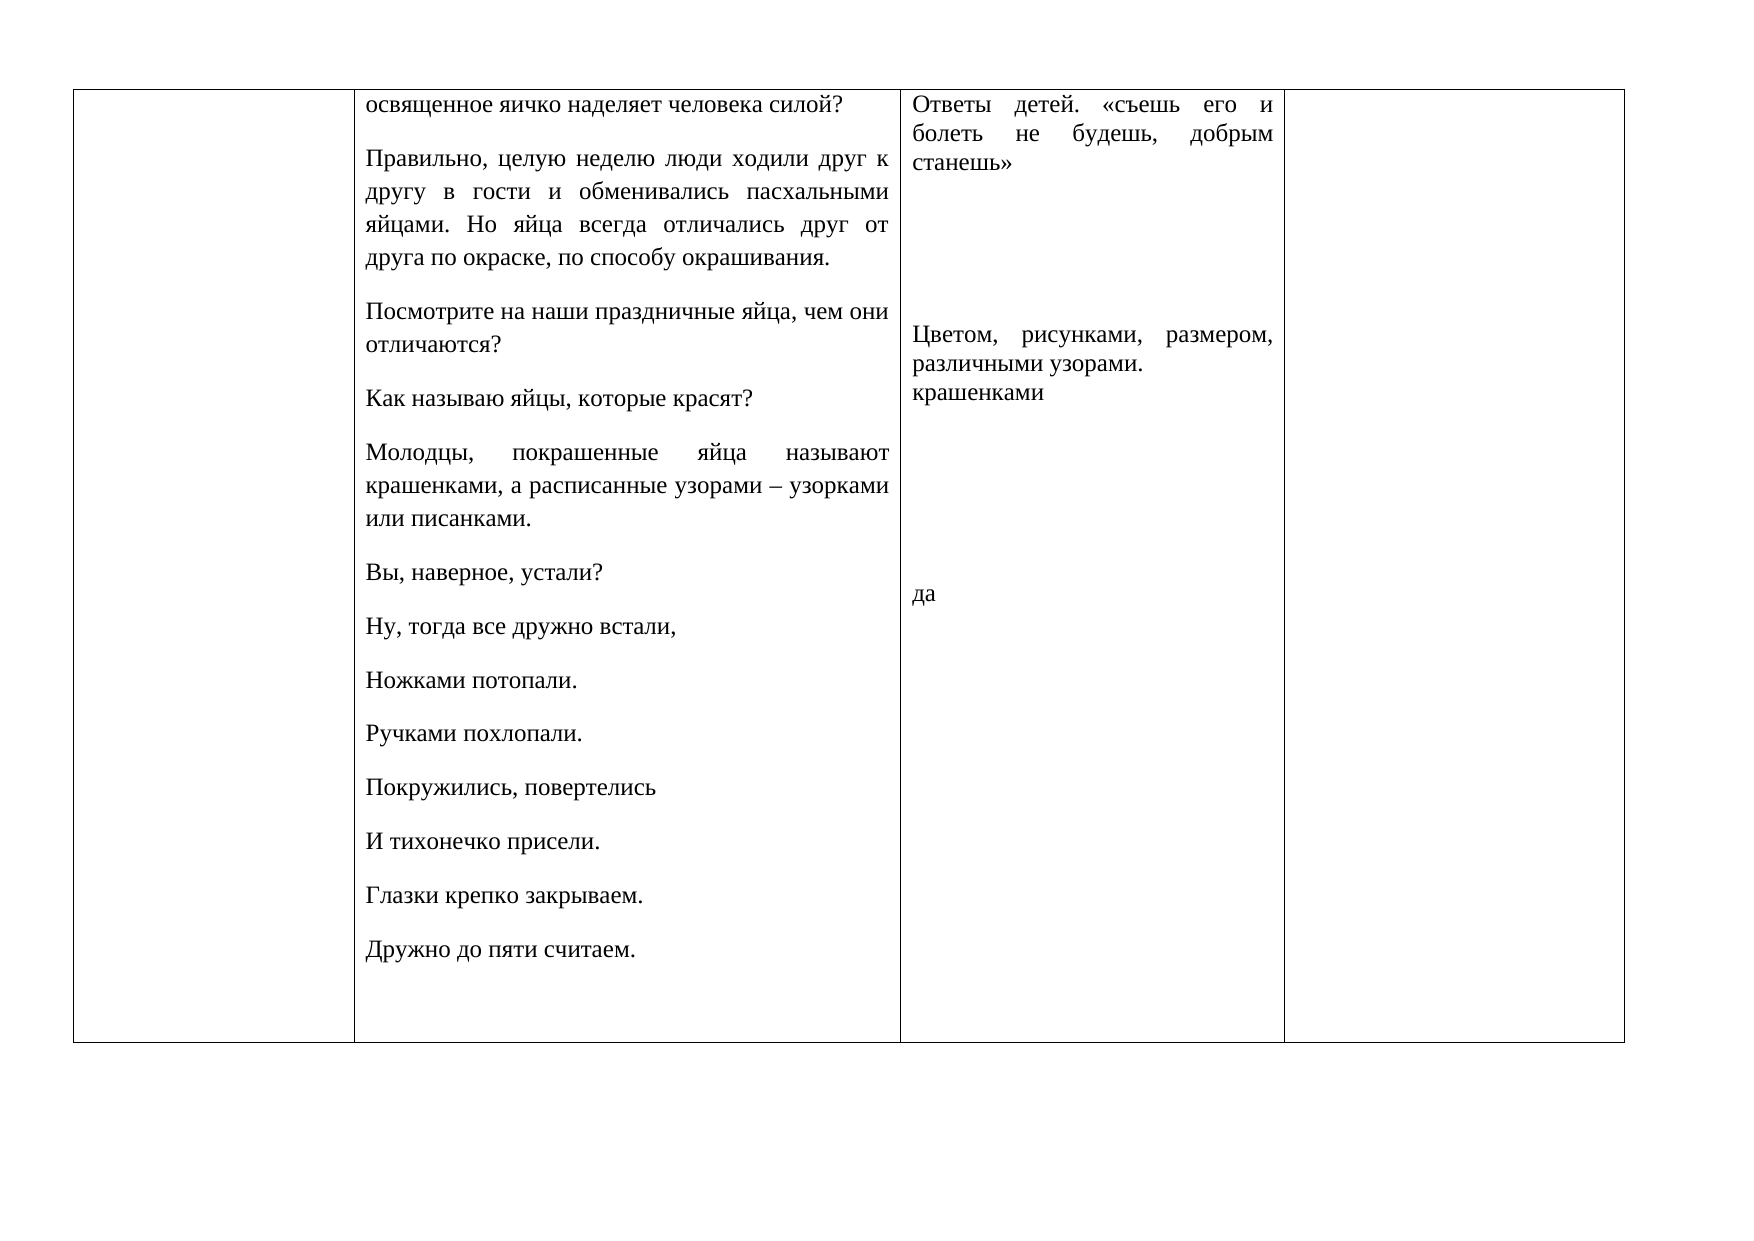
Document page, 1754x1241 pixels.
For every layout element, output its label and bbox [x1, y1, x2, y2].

table_cell [901, 90, 1284, 1042]
table_cell [1285, 90, 1624, 1042]
table_cell [355, 90, 900, 1042]
table_cell [74, 90, 354, 1042]
